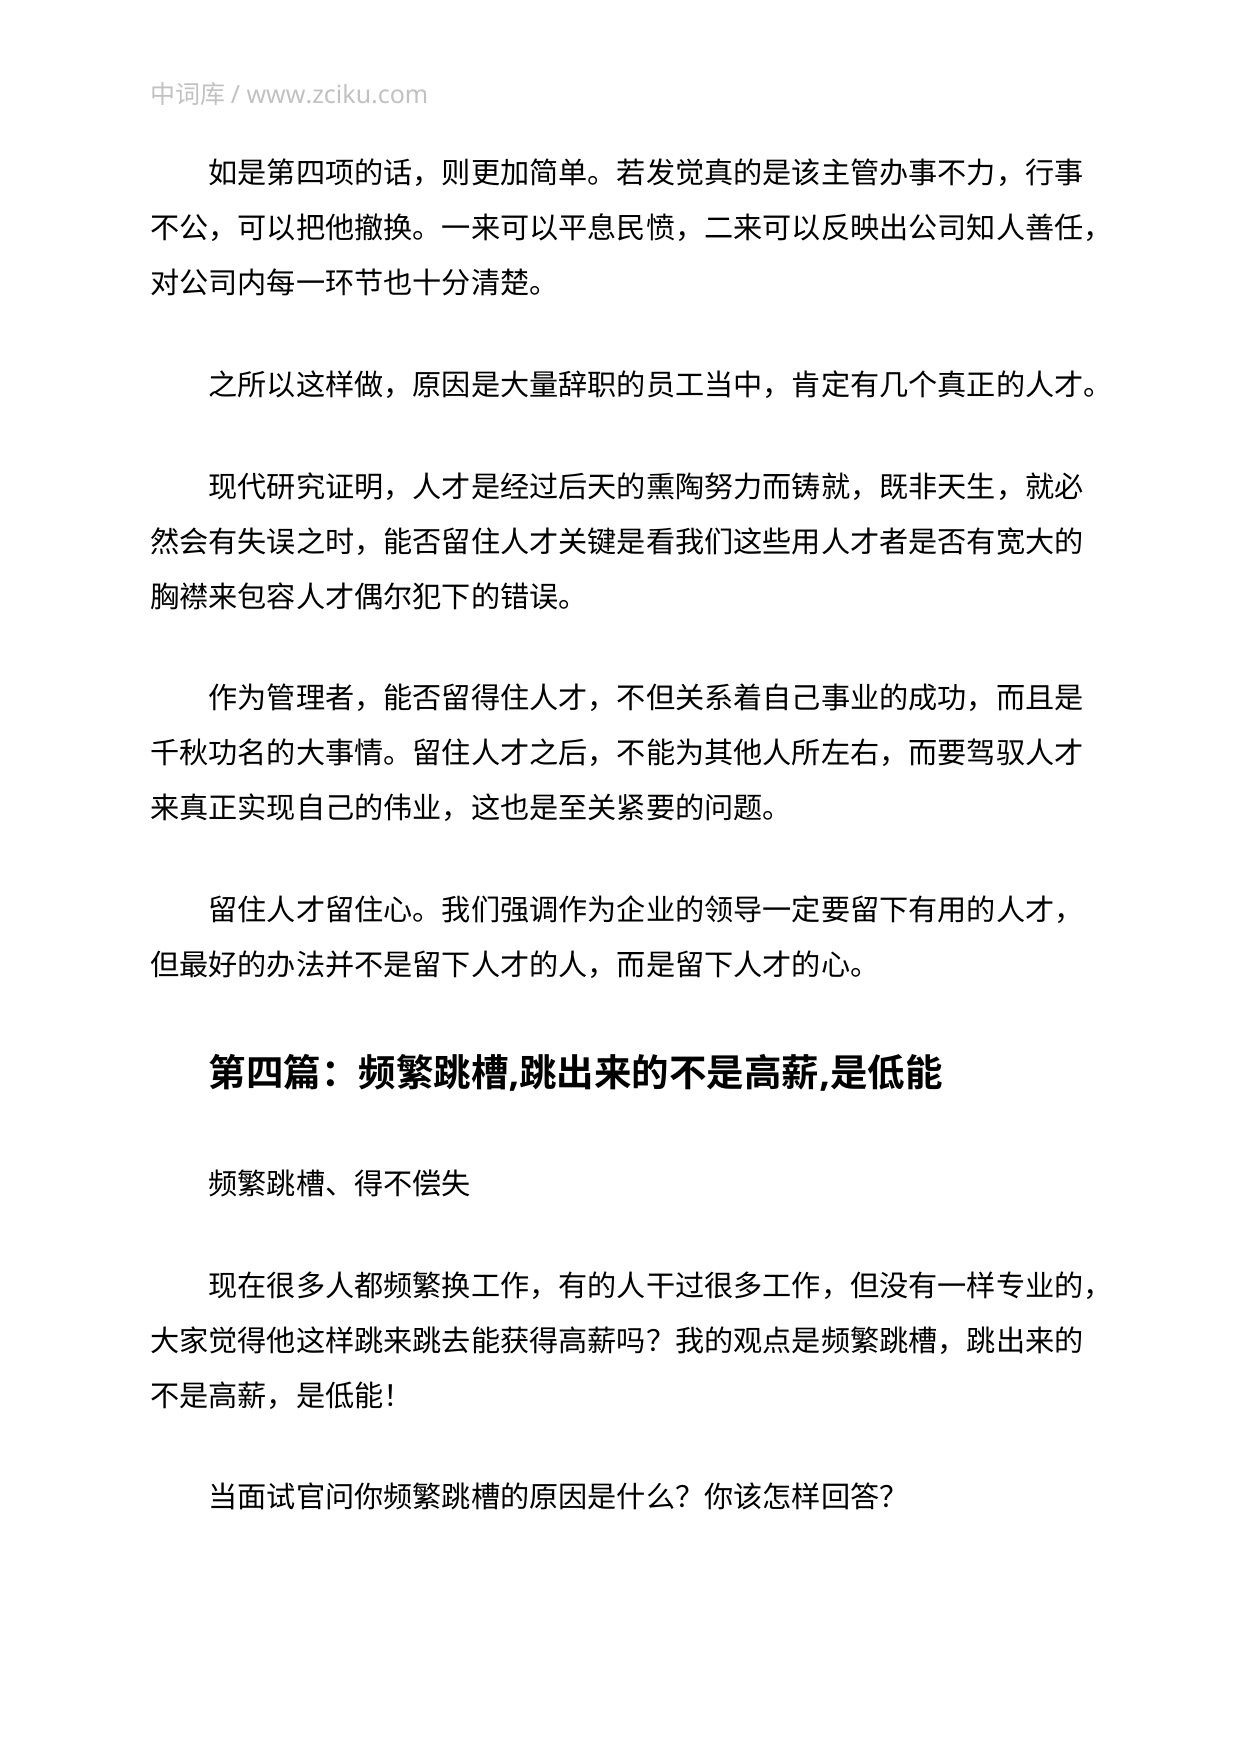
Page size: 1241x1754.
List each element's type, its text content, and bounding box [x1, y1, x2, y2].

text 现代研究证明，人才是经过后天的熏陶努力而铸就，既非天生，就必然会有失误之时，能否留住人才关键是看我们这些用人才者是否有宽大的胸襟来包容人才偶尔犯下的错误。 [150, 463, 1090, 615]
text 第四篇：频繁跳槽,跳出来的不是高薪,是低能 [150, 1043, 1090, 1098]
text 之所以这样做，原因是大量辞职的员工当中，肯定有几个真正的人才。 [150, 362, 1090, 404]
text 作为管理者，能否留得住人才，不但关系着自己事业的成功，而且是千秋功名的大事情。留住人才之后，不能为其他人所左右，而要驾驭人才来真正实现自己的伟业，这也是至关紧要的问题。 [150, 675, 1090, 827]
text 如是第四项的话，则更加简单。若发觉真的是该主管办事不力，行事不公，可以把他撤换。一来可以平息民愤，二来可以反映出公司知人善任，对公司内每一环节也十分清楚。 [150, 150, 1090, 302]
text 现在很多人都频繁换工作，有的人干过很多工作，但没有一样专业的，大家觉得他这样跳来跳去能获得高薪吗？我的观点是频繁跳槽，跳出来的不是高薪，是低能！ [150, 1262, 1090, 1414]
text 频繁跳槽、得不偿失 [150, 1161, 1090, 1203]
text 当面试官问你频繁跳槽的原因是什么？你该怎样回答？ [150, 1474, 1090, 1516]
text 留住人才留住心。我们强调作为企业的领导一定要留下有用的人才，但最好的办法并不是留下人才的人，而是留下人才的心。 [150, 886, 1090, 984]
